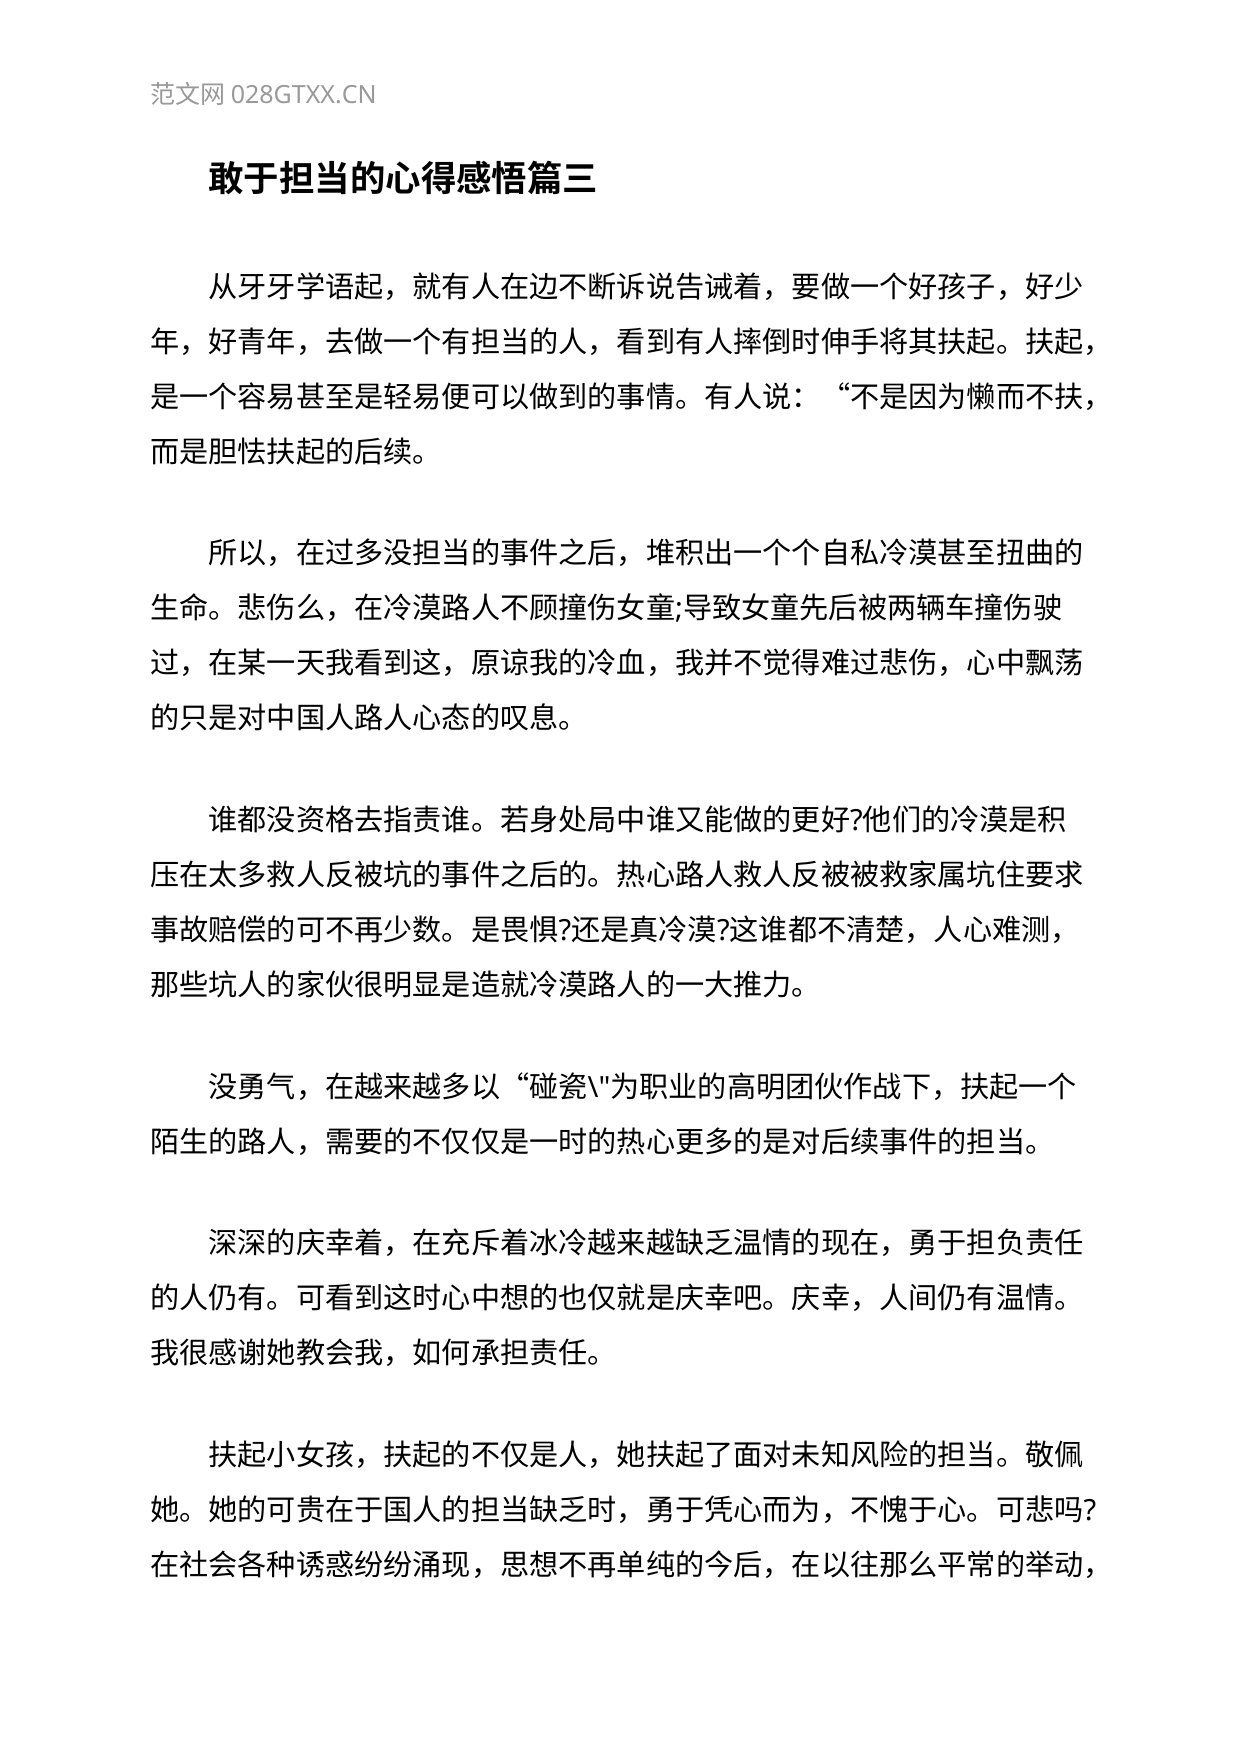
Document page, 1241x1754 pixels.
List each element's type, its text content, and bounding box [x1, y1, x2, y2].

text 深深的庆幸着，在充斥着冰冷越来越缺乏温情的现在，勇于担负责任的人仍有。可看到这时心中想的也仅就是庆幸吧。庆幸，人间仍有温情。我很感谢她教会我，如何承担责任。 [150, 1220, 1090, 1372]
text 敢于担当的心得感悟篇三 [150, 150, 1090, 201]
text 从牙牙学语起，就有人在边不断诉说告诫着，要做一个好孩子，好少年，好青年，去做一个有担当的人，看到有人摔倒时伸手将其扶起。扶起，是一个容易甚至是轻易便可以做到的事情。有人说：“不是因为懒而不扶，而是胆怯扶起的后续。 [150, 263, 1090, 470]
text 谁都没资格去指责谁。若身处局中谁又能做的更好?他们的冷漠是积压在太多救人反被坑的事件之后的。热心路人救人反被被救家属坑住要求事故赔偿的可不再少数。是畏惧?还是真冷漠?这谁都不清楚，人心难测，那些坑人的家伙很明显是造就冷漠路人的一大推力。 [150, 796, 1090, 1004]
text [150, 1431, 1090, 1584]
text 所以，在过多没担当的事件之后，堆积出一个个自私冷漠甚至扭曲的生命。悲伤么，在冷漠路人不顾撞伤女童;导致女童先后被两辆车撞伤驶过，在某一天我看到这，原谅我的冷血，我并不觉得难过悲伤，心中飘荡的只是对中国人路人心态的叹息。 [150, 530, 1090, 737]
text 没勇气，在越来越多以“碰瓷\"为职业的高明团伙作战下，扶起一个陌生的路人，需要的不仅仅是一时的热心更多的是对后续事件的担当。 [150, 1063, 1090, 1160]
